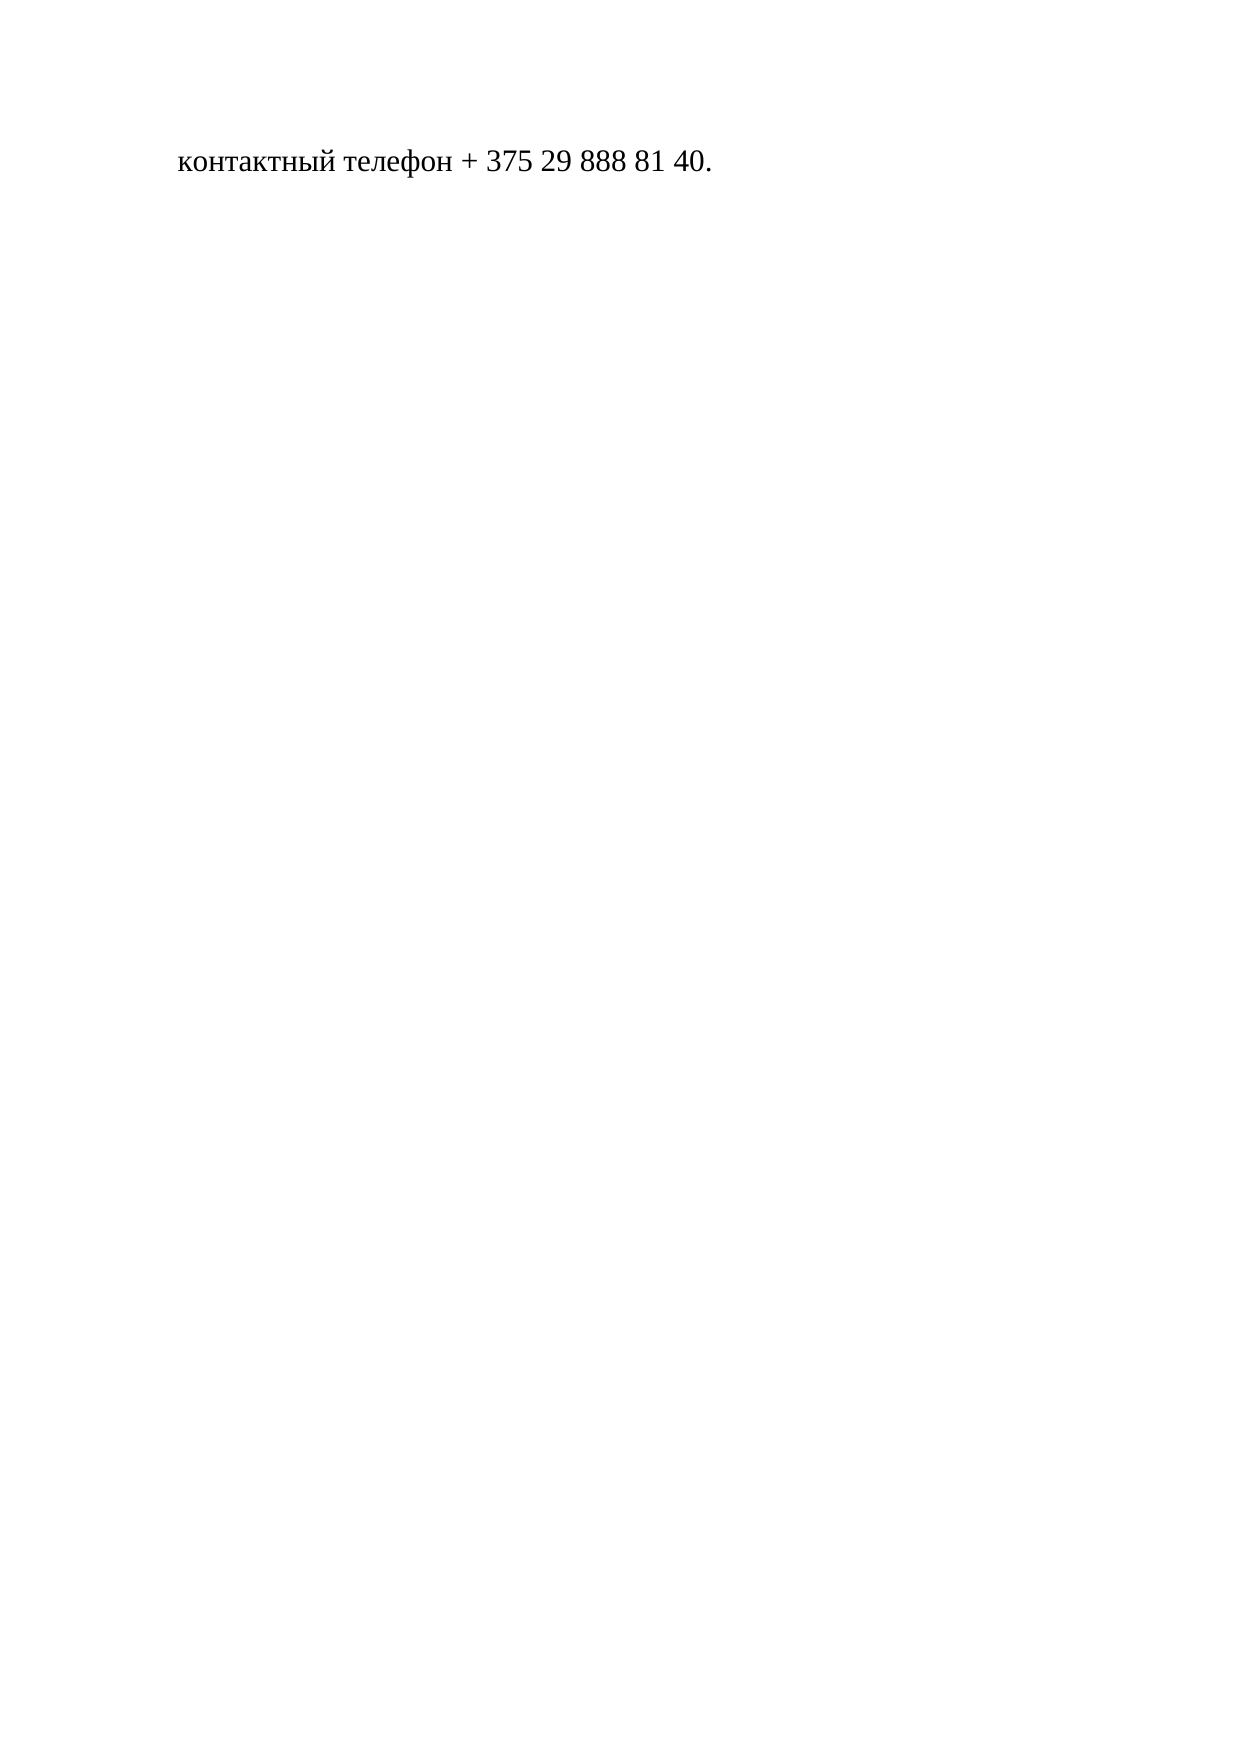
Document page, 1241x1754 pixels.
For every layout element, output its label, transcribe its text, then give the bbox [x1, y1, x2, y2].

text контактный телефон + 375 29 888 81 40. [177, 128, 1181, 193]
